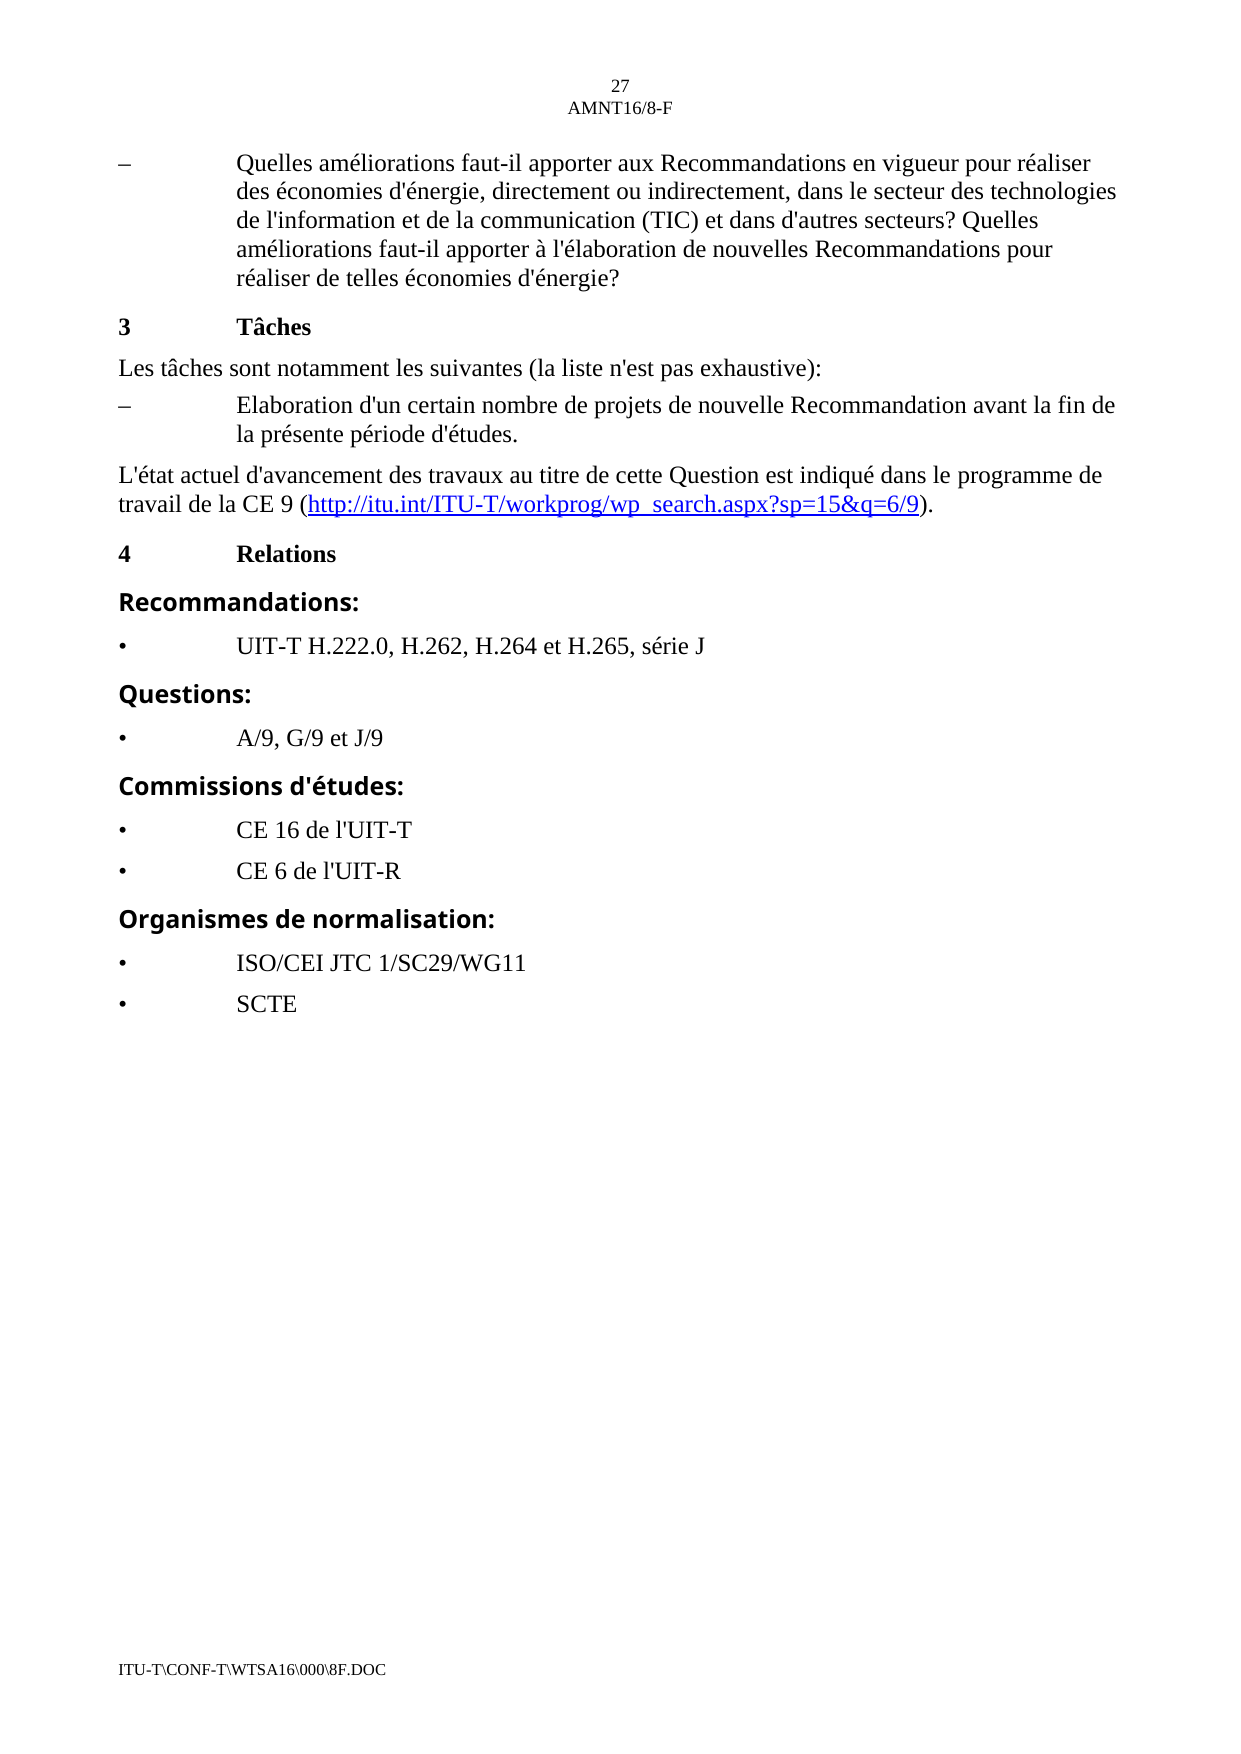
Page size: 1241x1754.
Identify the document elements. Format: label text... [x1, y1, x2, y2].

subtitle Questions: [118, 676, 1122, 710]
text – Elaboration d'un certain nombre de projets de nouvelle Recommandation avant la fin de la présente période d'études. [118, 391, 1122, 448]
text • CE 6 de l'UIT-R [118, 856, 1122, 885]
text • CE 16 de l'UIT-T [118, 815, 1122, 844]
subtitle 4 Relations [118, 539, 1122, 568]
text • ISO/CEI JTC 1/SC29/WG11 [118, 948, 1122, 977]
text • UIT-T H.222.0, H.262, H.264 et H.265, série J [118, 631, 1122, 660]
text – Quelles améliorations faut-il apporter aux Recommandations en vigueur pour réaliser des économies d'énergie, directement ou indirectement, dans le secteur des technologies de l'information et de la communication (TIC) et dans d'autres secteurs? Quelles améliorations faut-il apporter à l'élaboration de nouvelles Recommandations pour réaliser de telles économies d'énergie? [118, 148, 1122, 291]
subtitle 3 Tâches [118, 312, 1122, 341]
subtitle Commissions d'études: [118, 768, 1122, 802]
text • A/9, G/9 et J/9 [118, 723, 1122, 752]
subtitle Organismes de normalisation: [118, 902, 1122, 936]
text • SCTE [118, 989, 1122, 1018]
text L'état actuel d'avancement des travaux au titre de cette Question est indiqué dans le programme de travail de la CE 9 (http://itu.int/ITU-T/workprog/wp_search.aspx?sp=15&q=6/9). [118, 461, 1122, 518]
text Les tâches sont notamment les suivantes (la liste n'est pas exhaustive): [118, 353, 1122, 382]
subtitle Recommandations: [118, 584, 1122, 618]
